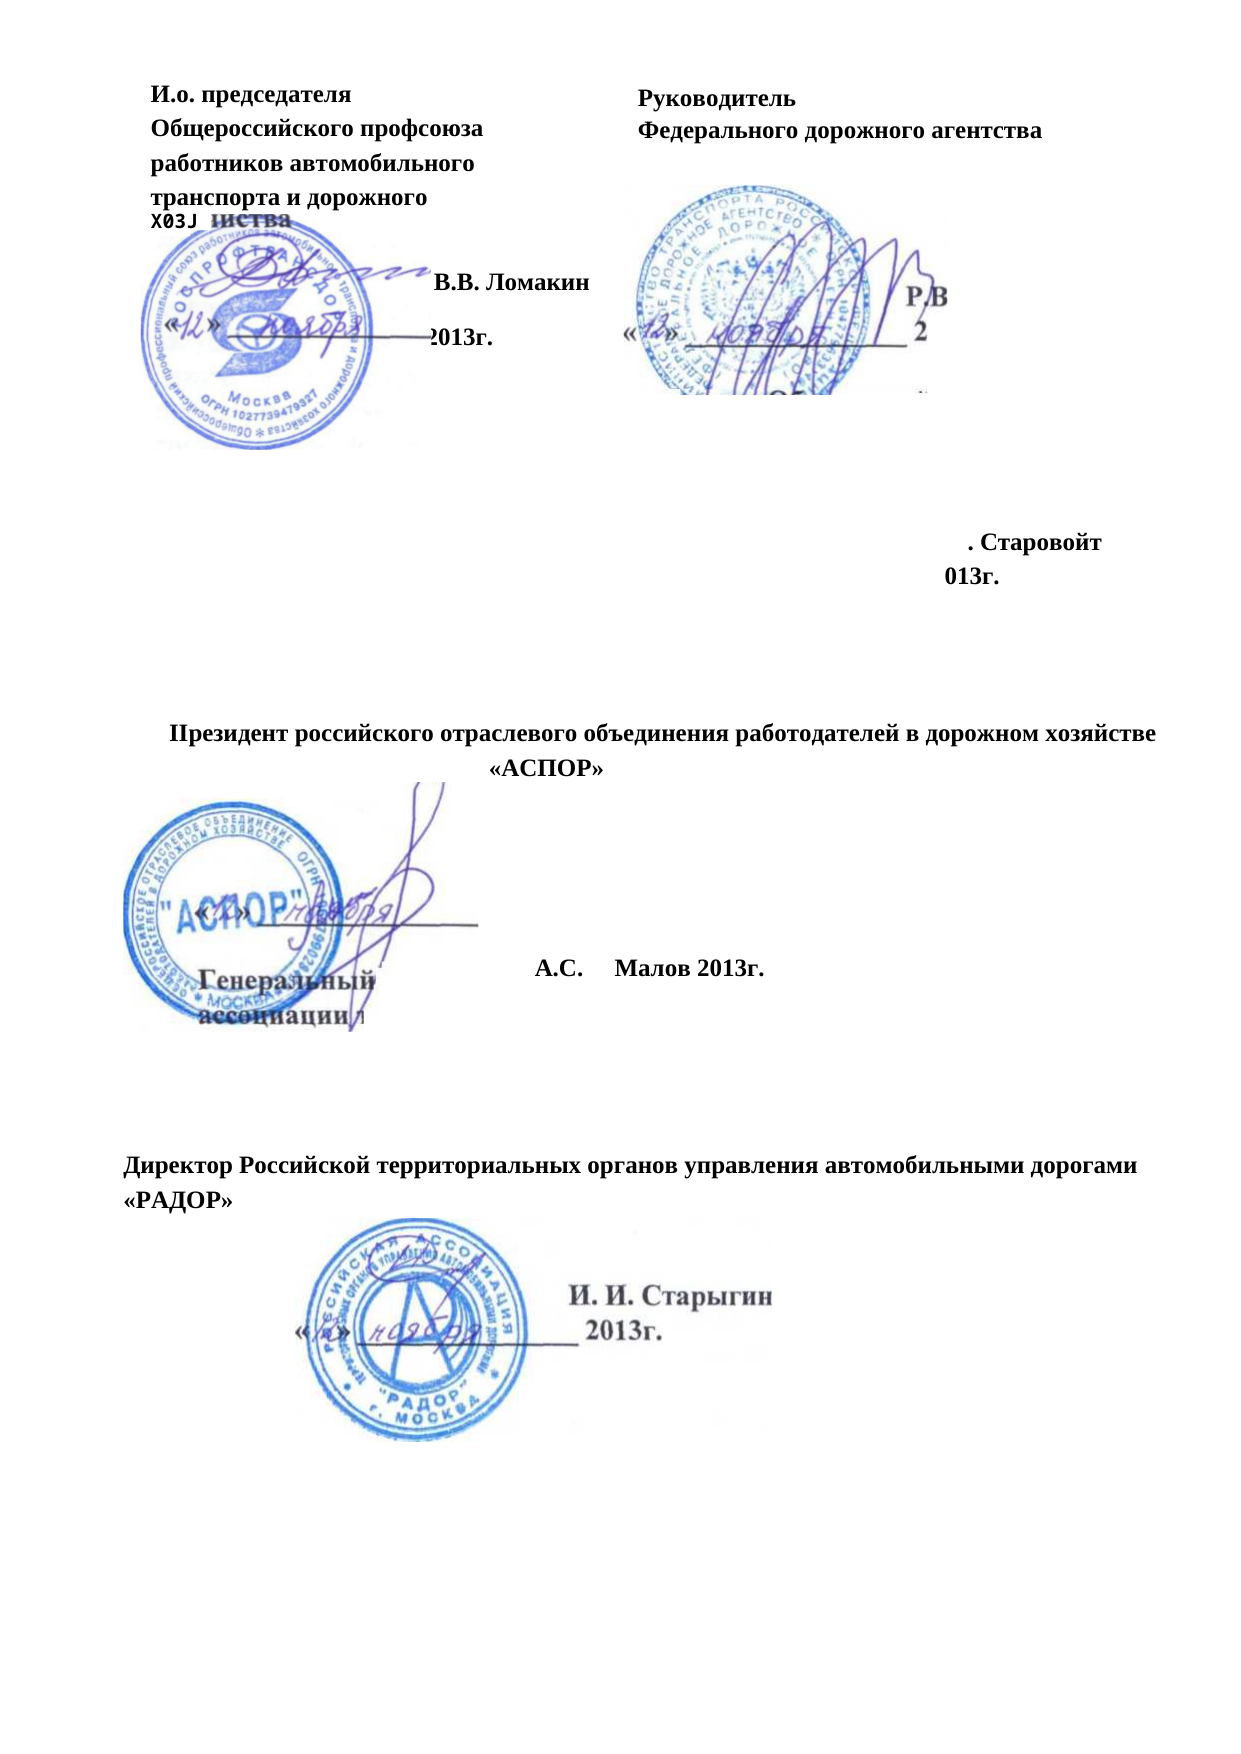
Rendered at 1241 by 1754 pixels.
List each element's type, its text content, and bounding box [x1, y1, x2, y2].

text Директор Российской территориальных органов управления автомобильными дорогами «РАДОР» [123, 1146, 1177, 1215]
text А.С. Малов 2013г. [479, 949, 1177, 984]
picture [123, 782, 479, 1032]
picture [140, 214, 432, 450]
picture [295, 1218, 772, 1442]
text Руководитель [638, 87, 1177, 112]
picture [623, 185, 948, 395]
text Федерального дорожного агентства [638, 118, 1177, 143]
text IIрезидент российского отраслевого объединения работодателей в дорожном хозяйстве «АСПОР» [123, 714, 1177, 784]
